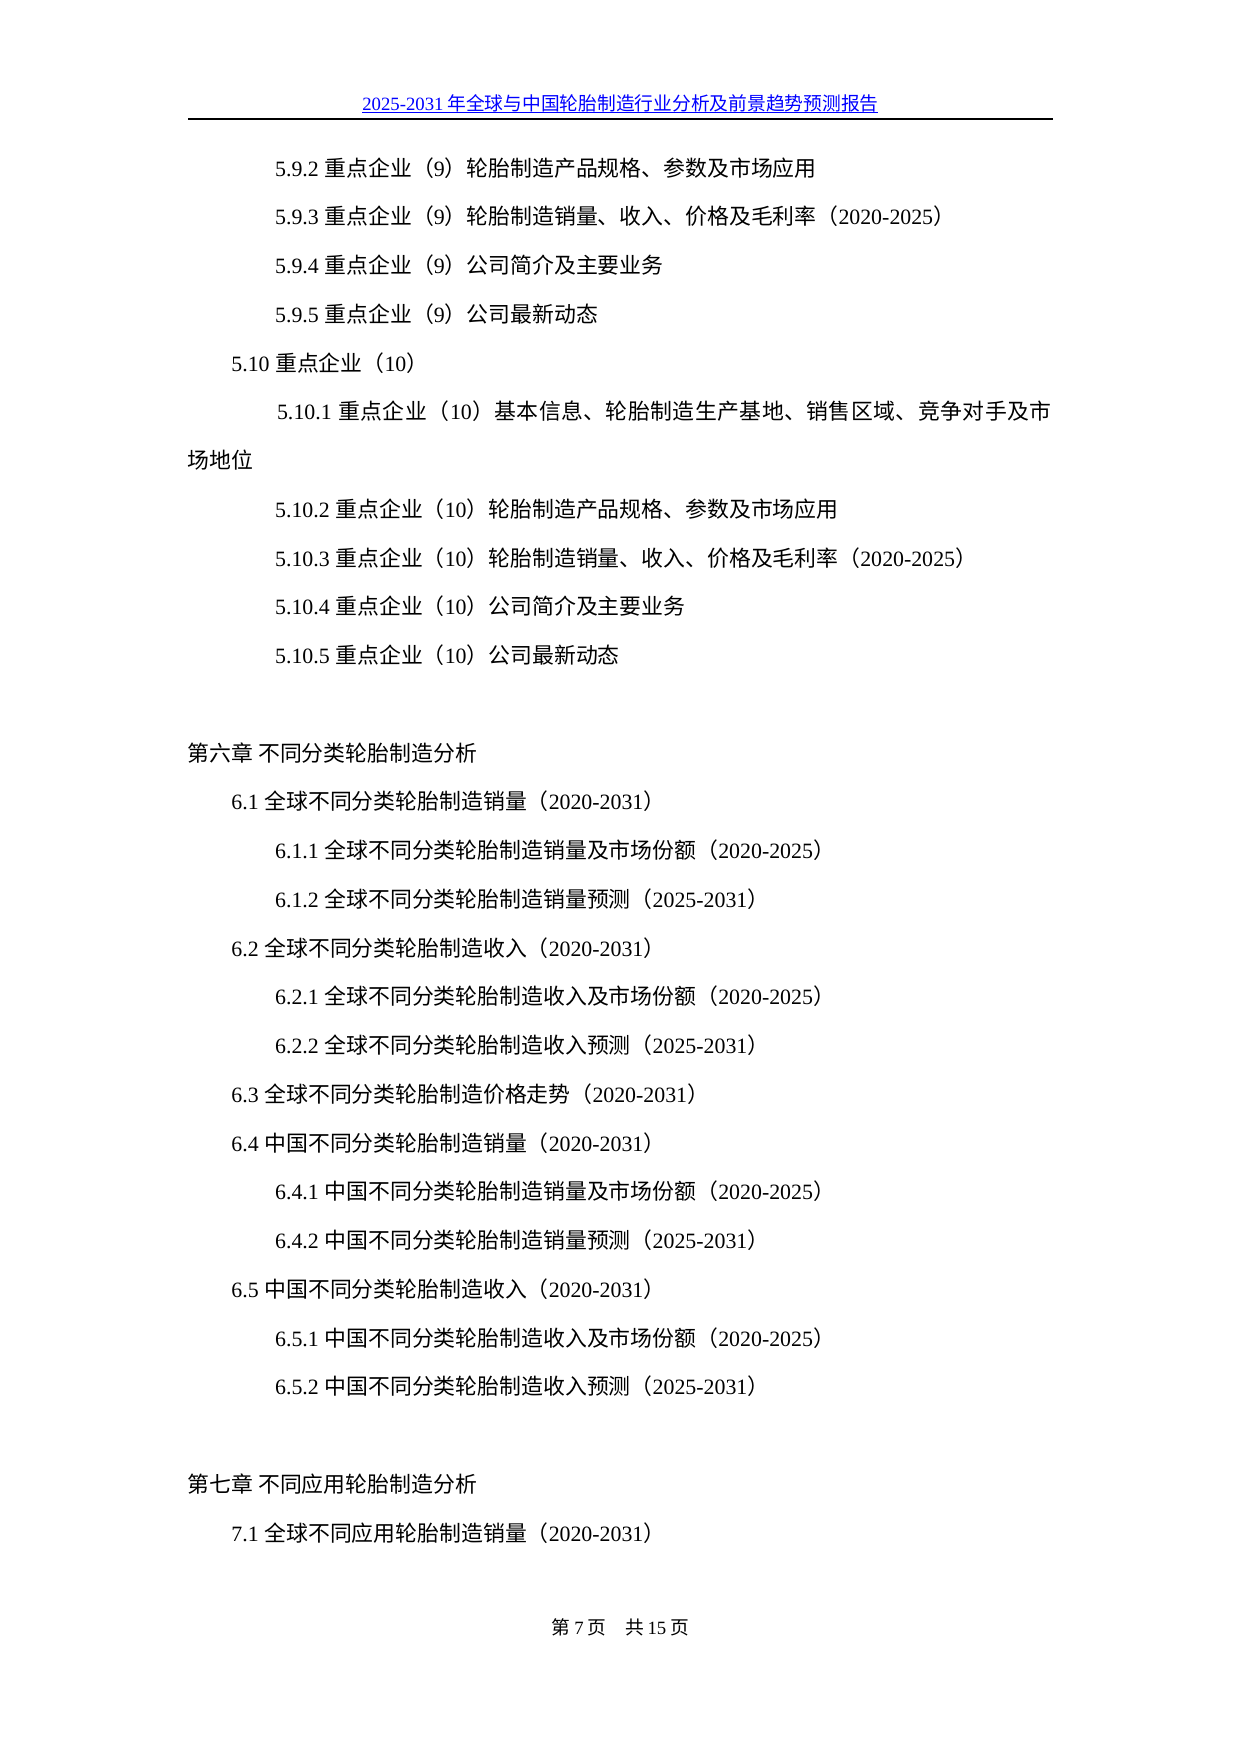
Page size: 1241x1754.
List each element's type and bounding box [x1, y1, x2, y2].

text [187, 150, 1053, 1548]
